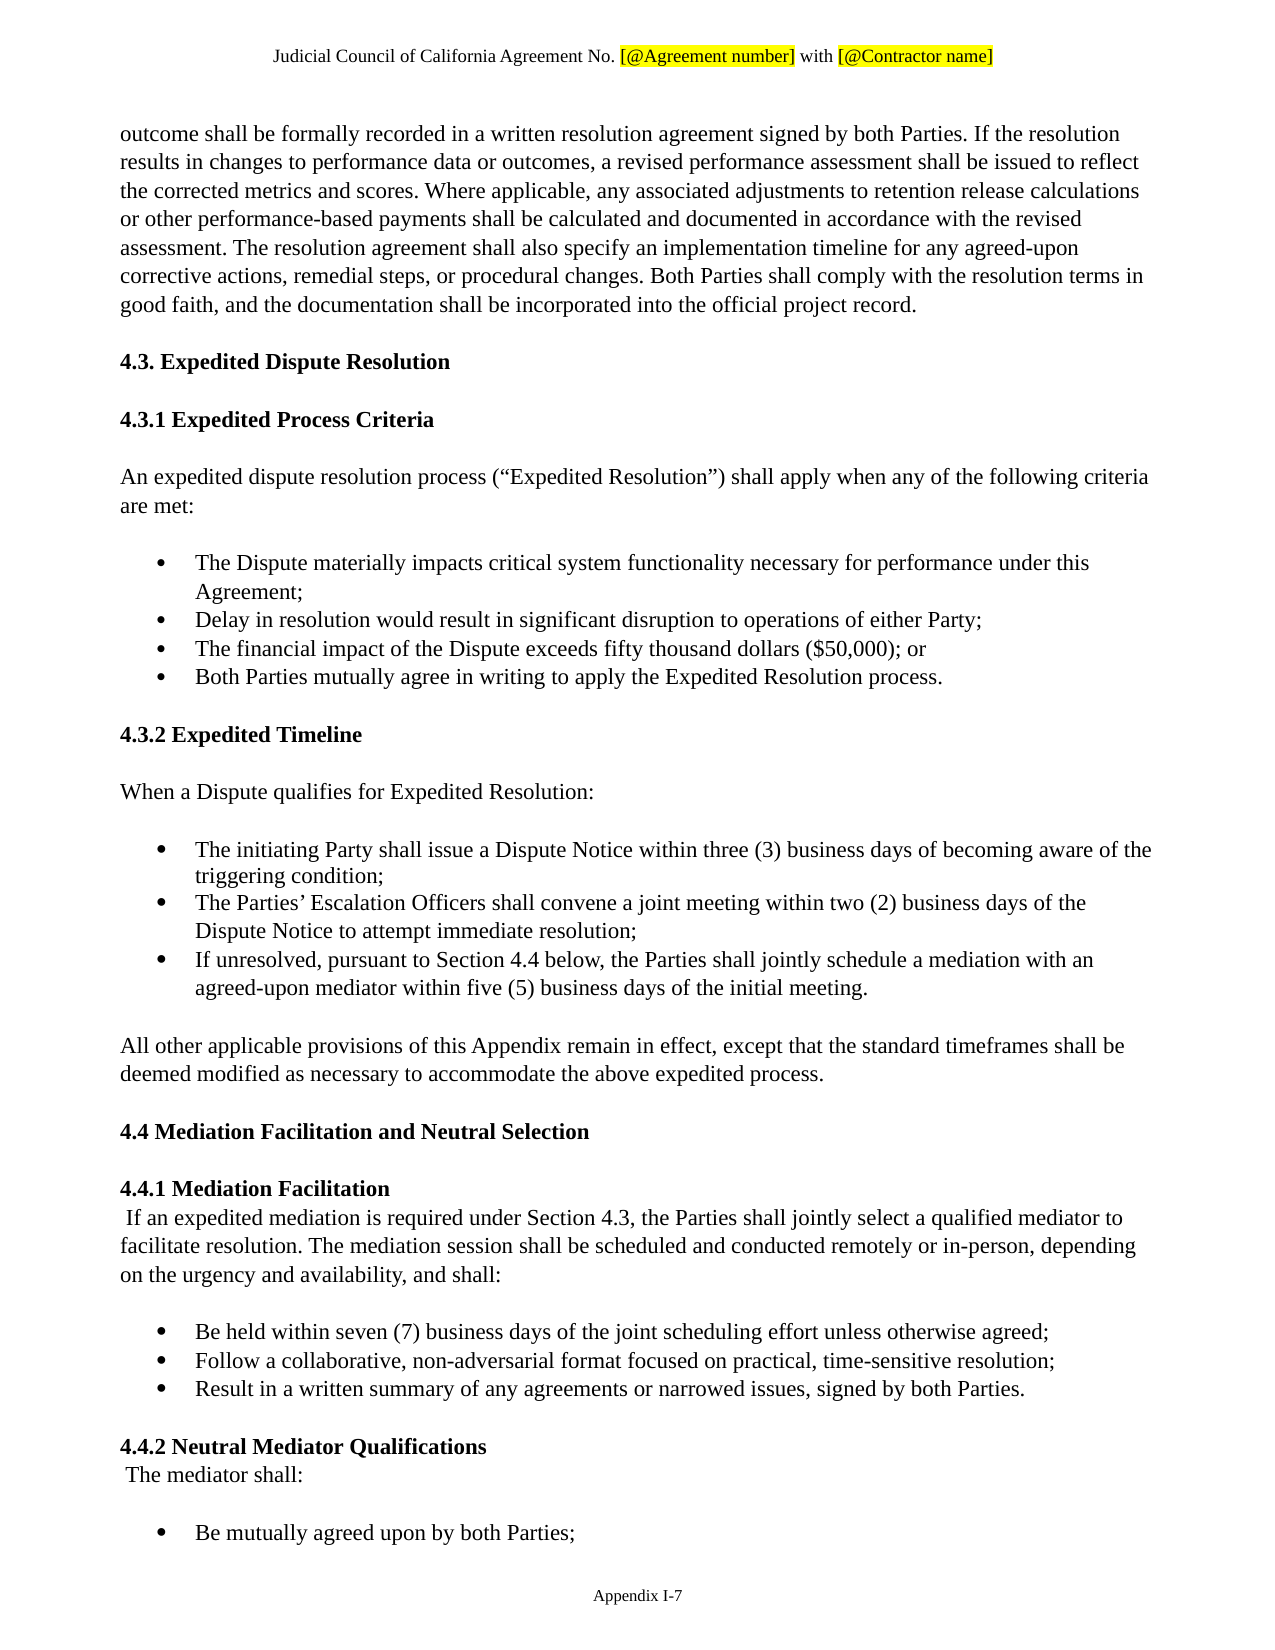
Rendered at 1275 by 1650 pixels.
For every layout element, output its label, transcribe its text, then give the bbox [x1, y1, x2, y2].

list The Dispute materially impacts critical system functionality necessary for performance under this Agreement; [157, 549, 1155, 604]
text 4.4.1 Mediation Facilitation If an expedited mediation is required under Section 4.3, the Parties shall jointly select a qualified mediator to facilitate resolution. The mediation session shall be scheduled and conducted remotely or in-person, depending on the urgency and availability, and shall: [120, 1175, 1155, 1287]
list The financial impact of the Dispute exceeds fifty thousand dollars ($50,000); or [157, 635, 1155, 661]
text 4.3. Expedited Dispute Resolution [120, 348, 1155, 374]
text All other applicable provisions of this Appendix remain in effect, except that the standard timeframes shall be deemed modified as necessary to accommodate the above expedited process. [120, 1032, 1155, 1086]
text 4.3.1 Expedited Process Criteria [120, 406, 1155, 432]
text 4.3.2 Expedited Timeline [120, 721, 1155, 747]
list Be held within seven (7) business days of the joint scheduling effort unless otherwise agreed; [157, 1318, 1155, 1344]
list Delay in resolution would result in significant disruption to operations of either Party; [157, 606, 1155, 633]
text When a Dispute qualifies for Expedited Resolution: [120, 778, 1155, 805]
list Both Parties mutually agree in writing to apply the Expedited Resolution process. [157, 663, 1155, 689]
list The initiating Party shall issue a Dispute Notice within three (3) business days of becoming aware of the triggering condition; [157, 836, 1155, 889]
text An expedited dispute resolution process (“Expedited Resolution”) shall apply when any of the following criteria are met: [120, 463, 1155, 518]
text 4.4 Mediation Facilitation and Neutral Selection [120, 1118, 1155, 1144]
text 4.4.2 Neutral Mediator Qualifications The mediator shall: [120, 1433, 1155, 1487]
list Follow a collaborative, non-adversarial format focused on practical, time-sensitive resolution; [157, 1347, 1155, 1373]
list If unresolved, pursuant to Section 4.4 below, the Parties shall jointly schedule a mediation with an agreed-upon mediator within five (5) business days of the initial meeting. [157, 946, 1155, 1000]
list The Parties’ Escalation Officers shall convene a joint meeting within two (2) business days of the Dispute Notice to attempt immediate resolution; [157, 889, 1155, 943]
list Result in a written summary of any agreements or narrowed issues, signed by both Parties. [157, 1375, 1155, 1401]
list Be mutually agreed upon by both Parties; [157, 1519, 1155, 1545]
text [120, 120, 1155, 317]
